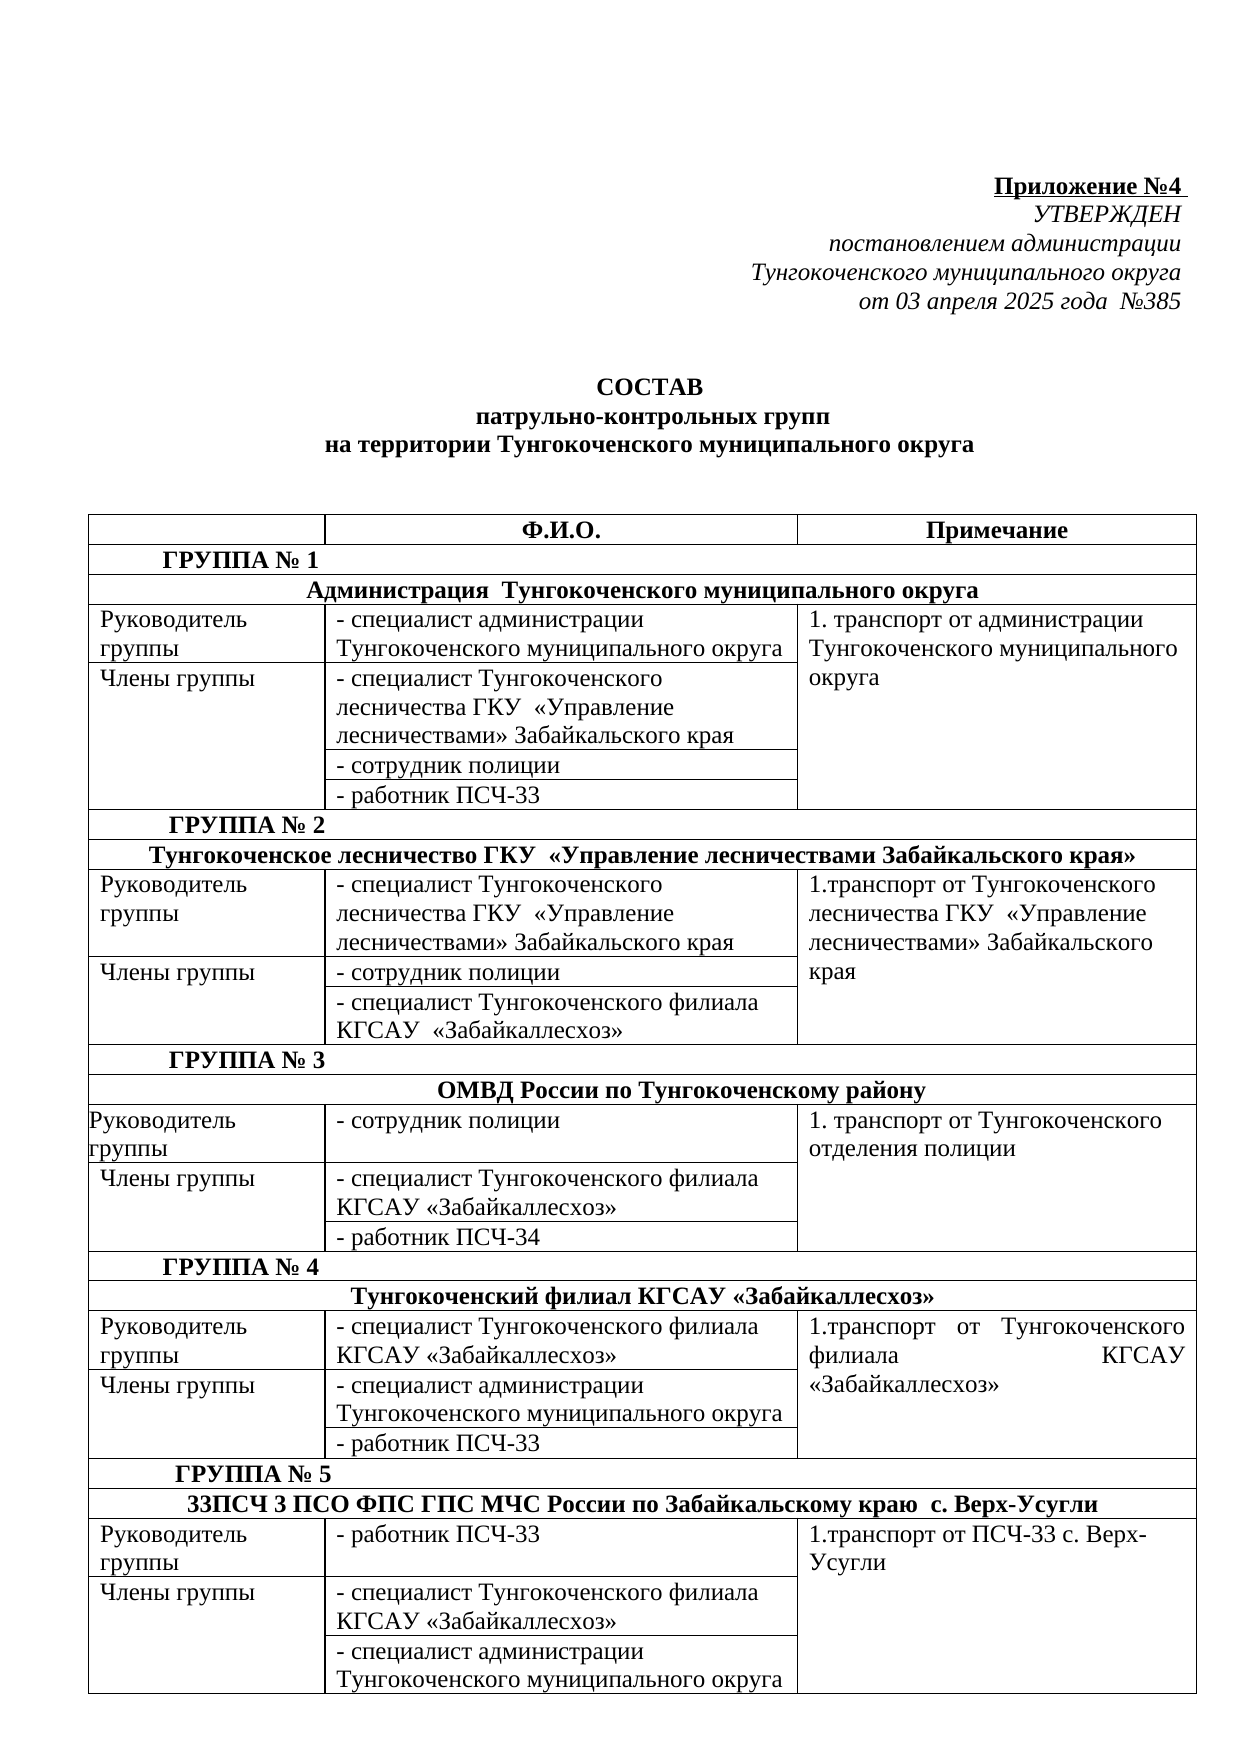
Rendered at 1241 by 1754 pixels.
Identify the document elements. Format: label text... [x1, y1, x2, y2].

table_cell 1. транспорт от Тунгокоченского отделения полиции [798, 1105, 1196, 1251]
table_cell Руководитель группы [89, 605, 324, 662]
table_cell - специалист администрации Тунгокоченского муниципального округа [326, 1636, 797, 1693]
table_cell - специалист администрации Тунгокоченского муниципального округа [326, 1370, 797, 1427]
table_cell Члены группы [89, 1163, 324, 1251]
table_cell - специалист администрации Тунгокоченского муниципального округа [326, 605, 797, 662]
table_header [89, 515, 324, 544]
table_cell - специалист Тунгокоченского лесничества ГКУ «Управление лесничествами» Забайкальского края [326, 663, 797, 749]
table_cell - специалист Тунгокоченского филиала КГСАУ «Забайкаллесхоз» [326, 1577, 797, 1635]
table_cell - специалист Тунгокоченского филиала КГСАУ «Забайкаллесхоз» [326, 987, 797, 1044]
table_header Примечание [798, 515, 1196, 544]
table_cell Руководитель группы [89, 870, 324, 956]
table_cell - сотрудник полиции [326, 957, 797, 986]
table_cell Члены группы [89, 957, 324, 1044]
text Тунгокоченского муниципального округа [118, 257, 1181, 286]
table_cell Руководитель группы [89, 1105, 324, 1162]
table_cell ОМВД России по Тунгокоченскому району [89, 1075, 1196, 1104]
table_cell Руководитель группы [89, 1519, 324, 1576]
table_cell Тунгокоченский филиал КГСАУ «Забайкаллесхоз» [89, 1281, 1196, 1310]
text постановлением администрации [118, 228, 1181, 257]
table_cell - специалист Тунгокоченского филиала КГСАУ «Забайкаллесхоз» [326, 1163, 797, 1221]
table_cell - работник ПСЧ-33 [326, 1519, 797, 1576]
table_cell 33ПСЧ 3 ПСО ФПС ГПС МЧС России по Забайкальскому краю с. Верх-Усугли [89, 1489, 1196, 1518]
text УТВЕРЖДЕН [118, 199, 1181, 228]
table_cell ГРУППА № 2 [89, 810, 1196, 839]
subtitle патрульно-контрольных групп [118, 401, 1181, 429]
table_cell ГРУППА № 1 [89, 545, 1196, 574]
table_cell ГРУППА № 3 [89, 1045, 1196, 1074]
table_cell Руководитель группы [89, 1311, 324, 1369]
table_cell - сотрудник полиции [326, 750, 797, 779]
table_cell 1. транспорт от администрации Тунгокоченского муниципального округа [798, 605, 1196, 809]
table_cell ГРУППА № 4 [89, 1252, 1196, 1280]
table_cell Члены группы [89, 1370, 324, 1458]
table_cell 1.транспорт от Тунгокоченского лесничества ГКУ «Управление лесничествами» Забайкальского края [798, 870, 1196, 1044]
table_cell Члены группы [89, 663, 324, 809]
table_cell - работник ПСЧ-34 [326, 1222, 797, 1251]
table_header Ф.И.О. [326, 515, 797, 544]
table_cell 1.транспорт от ПСЧ-33 с. Верх-Усугли [798, 1519, 1196, 1693]
table_cell - специалист Тунгокоченского филиала КГСАУ «Забайкаллесхоз» [326, 1311, 797, 1369]
table_cell - работник ПСЧ-33 [326, 780, 797, 809]
table_cell Члены группы [89, 1577, 324, 1693]
text от 03 апреля 2025 года №385 [118, 286, 1181, 314]
subtitle Приложение №4 [118, 171, 1181, 199]
table_cell ГРУППА № 5 [89, 1459, 1196, 1488]
table_cell Тунгокоченское лесничество ГКУ «Управление лесничествами Забайкальского края» [89, 840, 1196, 868]
subtitle СОСТАВ [118, 372, 1181, 401]
table_cell - специалист Тунгокоченского лесничества ГКУ «Управление лесничествами» Забайкальского края [326, 870, 797, 956]
table_cell - сотрудник полиции [326, 1105, 797, 1162]
table_cell Администрация Тунгокоченского муниципального округа [89, 575, 1196, 603]
table_cell - работник ПСЧ-33 [326, 1428, 797, 1458]
table_cell 1.транспорт от Тунгокоченского филиала КГСАУ «Забайкаллесхоз» [798, 1311, 1196, 1458]
subtitle на территории Тунгокоченского муниципального округа [118, 429, 1181, 458]
